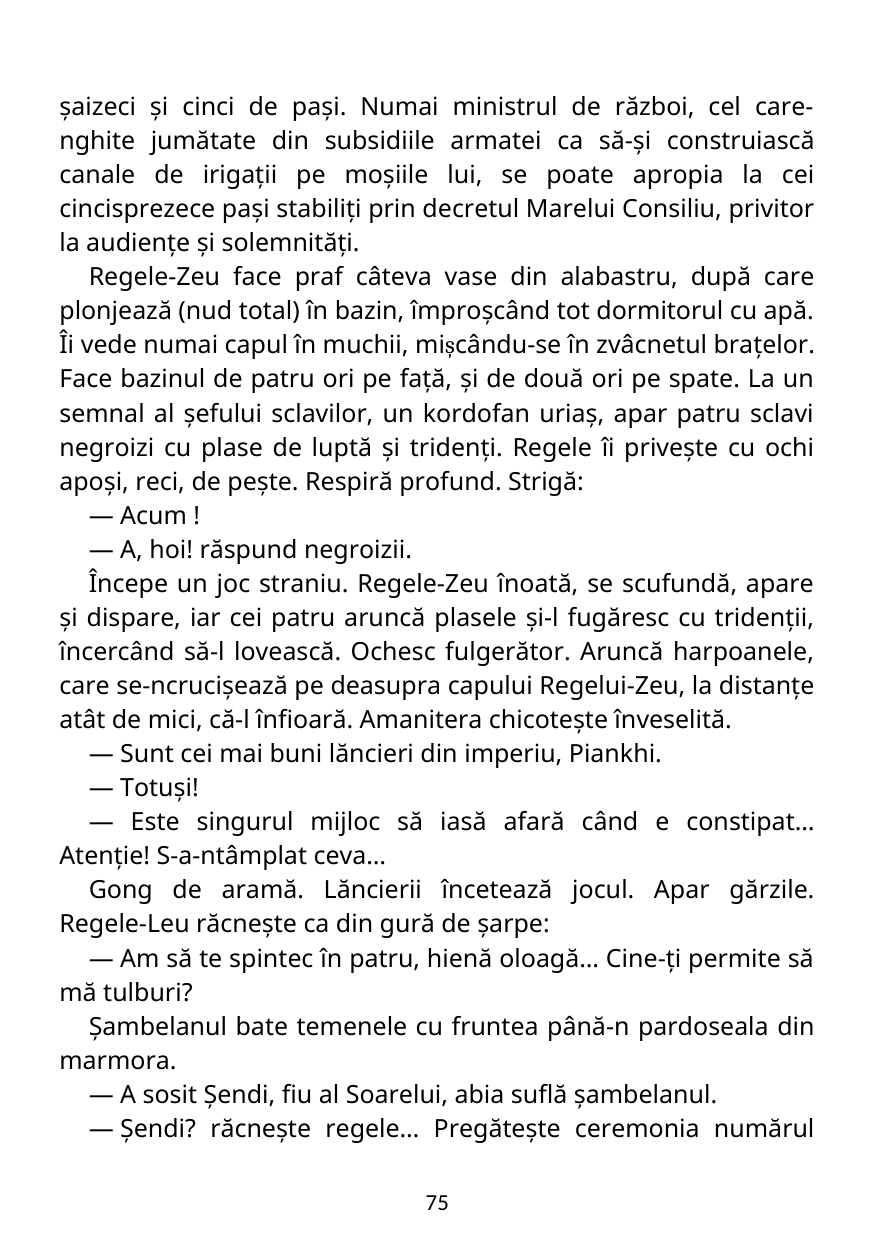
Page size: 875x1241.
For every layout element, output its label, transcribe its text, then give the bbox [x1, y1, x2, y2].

text Gong de aramă. Lăncierii încetează jocul. Apar gărzile. Regele-Leu răcneşte ca din gură de şarpe: [59, 872, 815, 940]
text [59, 1111, 815, 1144]
text ― A, hoi! răspund negroizii. [59, 531, 815, 566]
text ― A sosit Şendi, fiu al Soarelui, abia suflă şambelanul. [59, 1076, 815, 1111]
text ― Totuşi! [59, 770, 815, 804]
text ― Este singurul mijloc să iasă afară când e constipat… Atenţie! S-a-ntâmplat ceva… [59, 804, 815, 872]
text ― Sunt cei mai buni lăncieri din imperiu, Piankhi. [59, 736, 815, 770]
text ― Acum ! [59, 497, 815, 531]
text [59, 89, 815, 259]
text Regele-Zeu face praf câteva vase din alabastru, după care plonjează (nud total) în bazin, împroşcând tot dormitorul cu apă. Îi vede numai capul în muchii, mișcându-se în zvâcnetul braţelor. Face bazinul de patru ori pe faţă, şi de două ori pe spate. La un semnal al şefului sclavilor, un kordofan uriaş, apar patru sclavi negroizi cu plase de luptă şi tridenţi. Regele îi priveşte cu ochi apoşi, reci, de peşte. Respiră profund. Strigă: [59, 259, 815, 497]
text Şambelanul bate temenele cu fruntea până-n pardoseala din marmora. [59, 1008, 815, 1076]
text ― Am să te spintec în patru, hienă oloagă… Cine-ţi permite să mă tulburi? [59, 940, 815, 1008]
text Începe un joc straniu. Regele-Zeu înoată, se scufundă, apare şi dispare, iar cei patru aruncă plasele şi-l fugăresc cu tridenţii, încercând să-l lovească. Ochesc fulgerător. Aruncă harpoanele, care se-ncrucişează pe deasupra capului Regelui-Zeu, la distanţe atât de mici, că-l înfioară. Amanitera chicoteşte înveselită. [59, 566, 815, 736]
